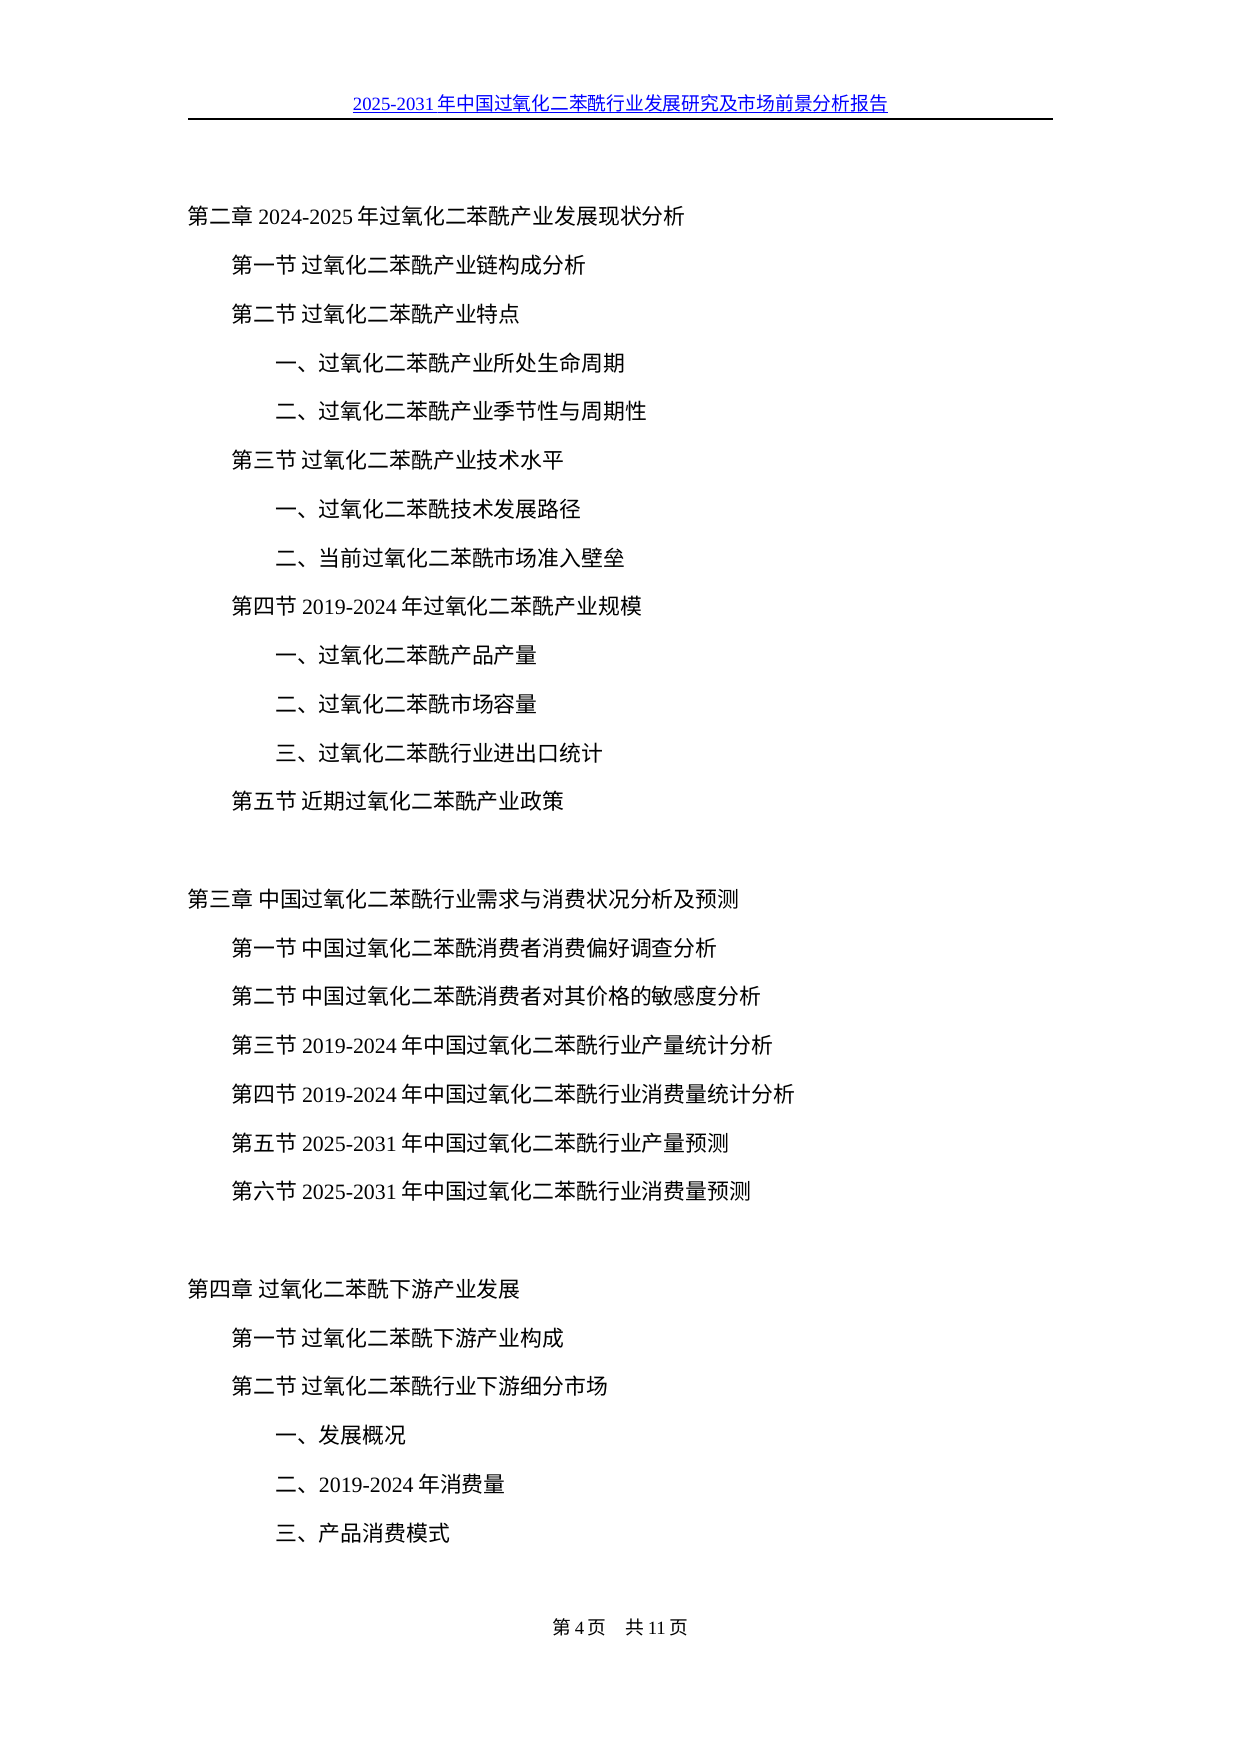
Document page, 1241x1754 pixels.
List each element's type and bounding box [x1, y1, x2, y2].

text [187, 150, 1053, 1548]
